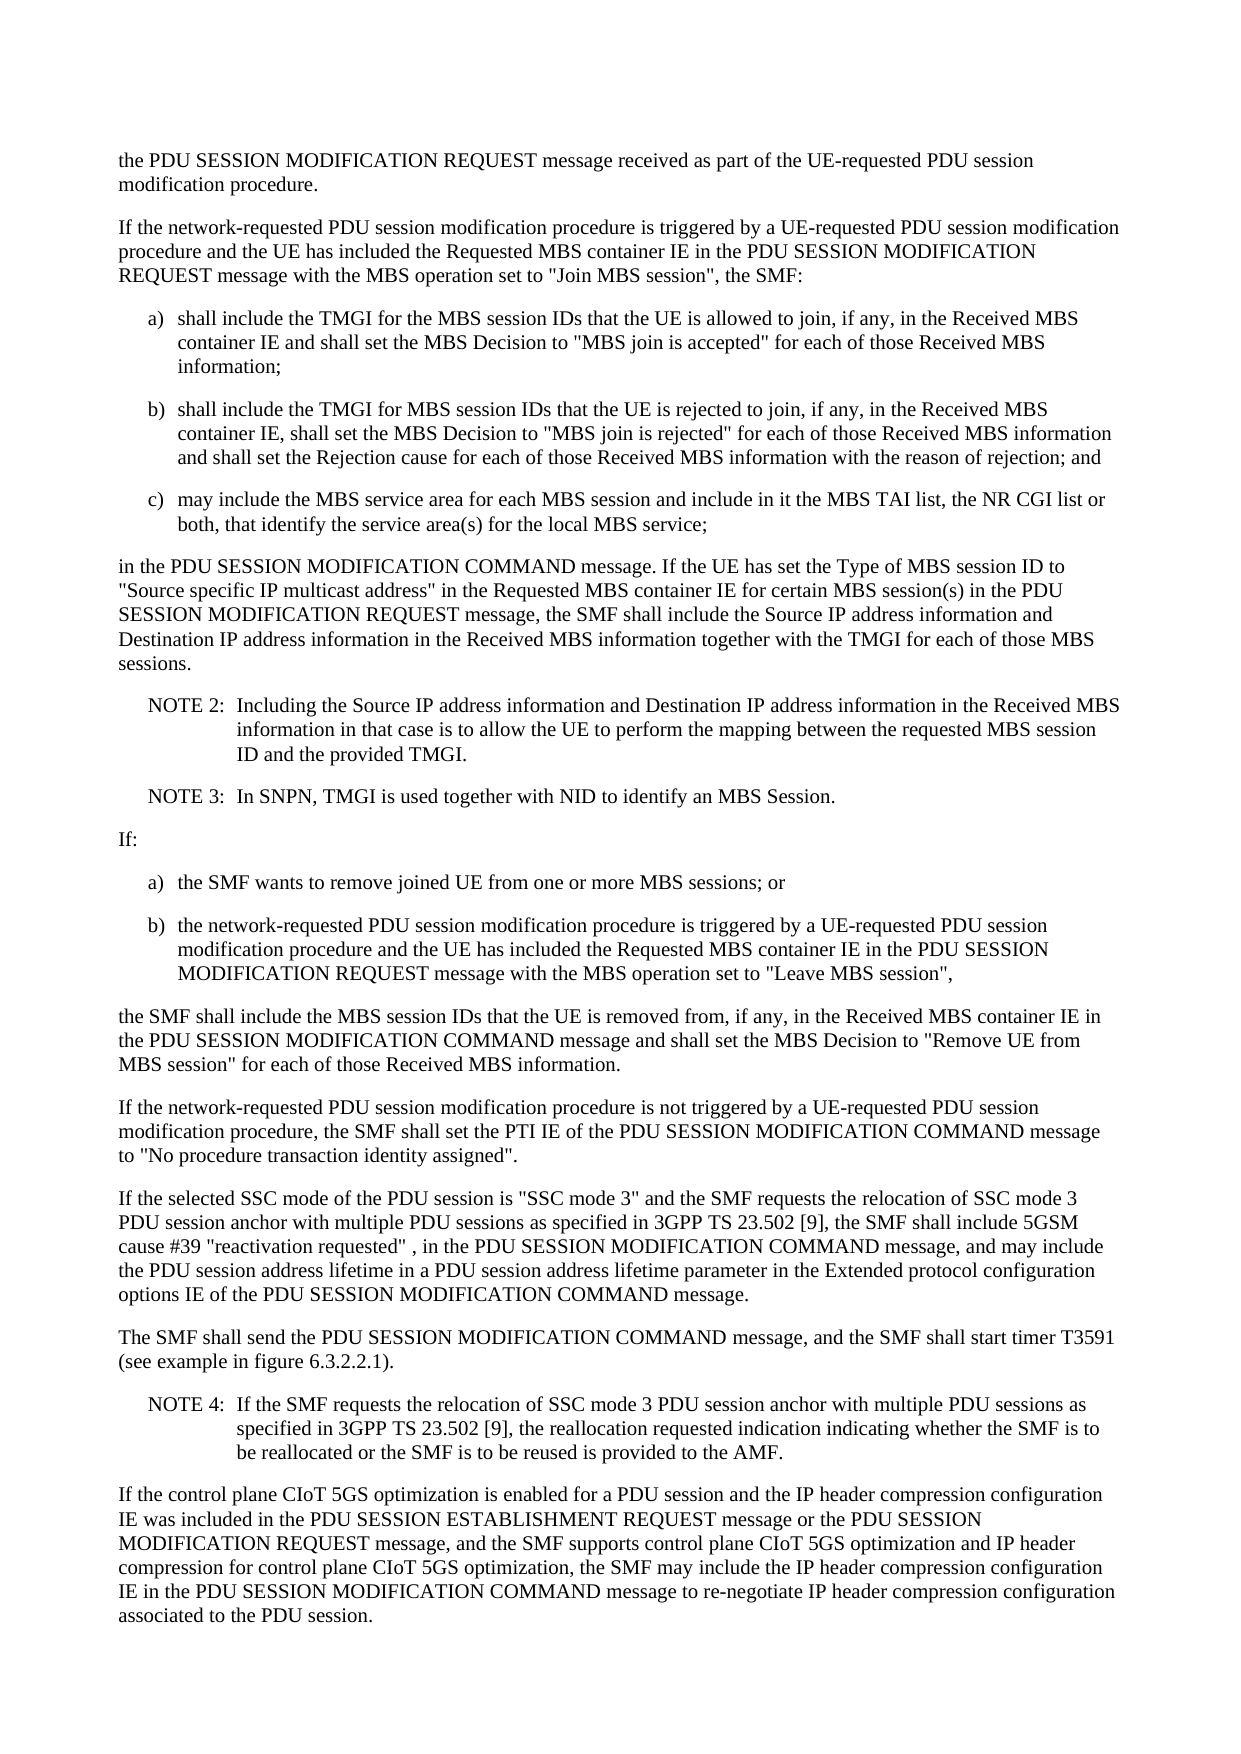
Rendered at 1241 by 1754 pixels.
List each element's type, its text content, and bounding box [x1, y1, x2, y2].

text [118, 148, 1122, 196]
text in the PDU SESSION MODIFICATION COMMAND message. If the UE has set the Type of MBS session ID to "Source specific IP multicast address" in the Requested MBS container IE for certain MBS session(s) in the PDU SESSION MODIFICATION REQUEST message, the SMF shall include the Source IP address information and Destination IP address information in the Received MBS information together with the TMGI for each of those MBS sessions. [118, 554, 1122, 674]
text If the network-requested PDU session modification procedure is not triggered by a UE-requested PDU session modification procedure, the SMF shall set the PTI IE of the PDU SESSION MODIFICATION COMMAND message to "No procedure transaction identity assigned". [118, 1094, 1122, 1167]
text a) the SMF wants to remove joined UE from one or more MBS sessions; or [148, 870, 1122, 894]
text If the selected SSC mode of the PDU session is "SSC mode 3" and the SMF requests the relocation of SSC mode 3 PDU session anchor with multiple PDU sessions as specified in 3GPP TS 23.502 [9], the SMF shall include 5GSM cause #39 "reactivation requested" , in the PDU SESSION MODIFICATION COMMAND message, and may include the PDU session address lifetime in a PDU session address lifetime parameter in the Extended protocol configuration options IE of the PDU SESSION MODIFICATION COMMAND message. [118, 1186, 1122, 1306]
text NOTE 3: In SNPN, TMGI is used together with NID to identify an MBS Session. [148, 784, 1122, 808]
text b) shall include the TMGI for MBS session IDs that the UE is rejected to join, if any, in the Received MBS container IE, shall set the MBS Decision to "MBS join is rejected" for each of those Received MBS information and shall set the Rejection cause for each of those Received MBS information with the reason of rejection; and [148, 396, 1122, 469]
text NOTE 2: Including the Source IP address information and Destination IP address information in the Received MBS information in that case is to allow the UE to perform the mapping between the requested MBS session ID and the provided TMGI. [148, 693, 1122, 766]
text c) may include the MBS service area for each MBS session and include in it the MBS TAI list, the NR CGI list or both, that identify the service area(s) for the local MBS service; [148, 487, 1122, 536]
text the SMF shall include the MBS session IDs that the UE is removed from, if any, in the Received MBS container IE in the PDU SESSION MODIFICATION COMMAND message and shall set the MBS Decision to "Remove UE from MBS session" for each of those Received MBS information. [118, 1004, 1122, 1076]
text The SMF shall send the PDU SESSION MODIFICATION COMMAND message, and the SMF shall start timer T3591 (see example in figure 6.3.2.2.1). [118, 1324, 1122, 1373]
text NOTE 4: If the SMF requests the relocation of SSC mode 3 PDU session anchor with multiple PDU sessions as specified in 3GPP TS 23.502 [9], the reallocation requested indication indicating whether the SMF is to be reallocated or the SMF is to be reused is provided to the AMF. [148, 1391, 1122, 1464]
text If the control plane CIoT 5GS optimization is enabled for a PDU session and the IP header compression configuration IE was included in the PDU SESSION ESTABLISHMENT REQUEST message or the PDU SESSION MODIFICATION REQUEST message, and the SMF supports control plane CIoT 5GS optimization and IP header compression for control plane CIoT 5GS optimization, the SMF may include the IP header compression configuration IE in the PDU SESSION MODIFICATION COMMAND message to re-negotiate IP header compression configuration associated to the PDU session. [118, 1482, 1122, 1627]
text b) the network-requested PDU session modification procedure is triggered by a UE-requested PDU session modification procedure and the UE has included the Requested MBS container IE in the PDU SESSION MODIFICATION REQUEST message with the MBS operation set to "Leave MBS session", [148, 913, 1122, 985]
text If the network-requested PDU session modification procedure is triggered by a UE-requested PDU session modification procedure and the UE has included the Requested MBS container IE in the PDU SESSION MODIFICATION REQUEST message with the MBS operation set to "Join MBS session", the SMF: [118, 214, 1122, 287]
text a) shall include the TMGI for the MBS session IDs that the UE is allowed to join, if any, in the Received MBS container IE and shall set the MBS Decision to "MBS join is accepted" for each of those Received MBS information; [148, 306, 1122, 378]
text If: [118, 827, 1122, 851]
